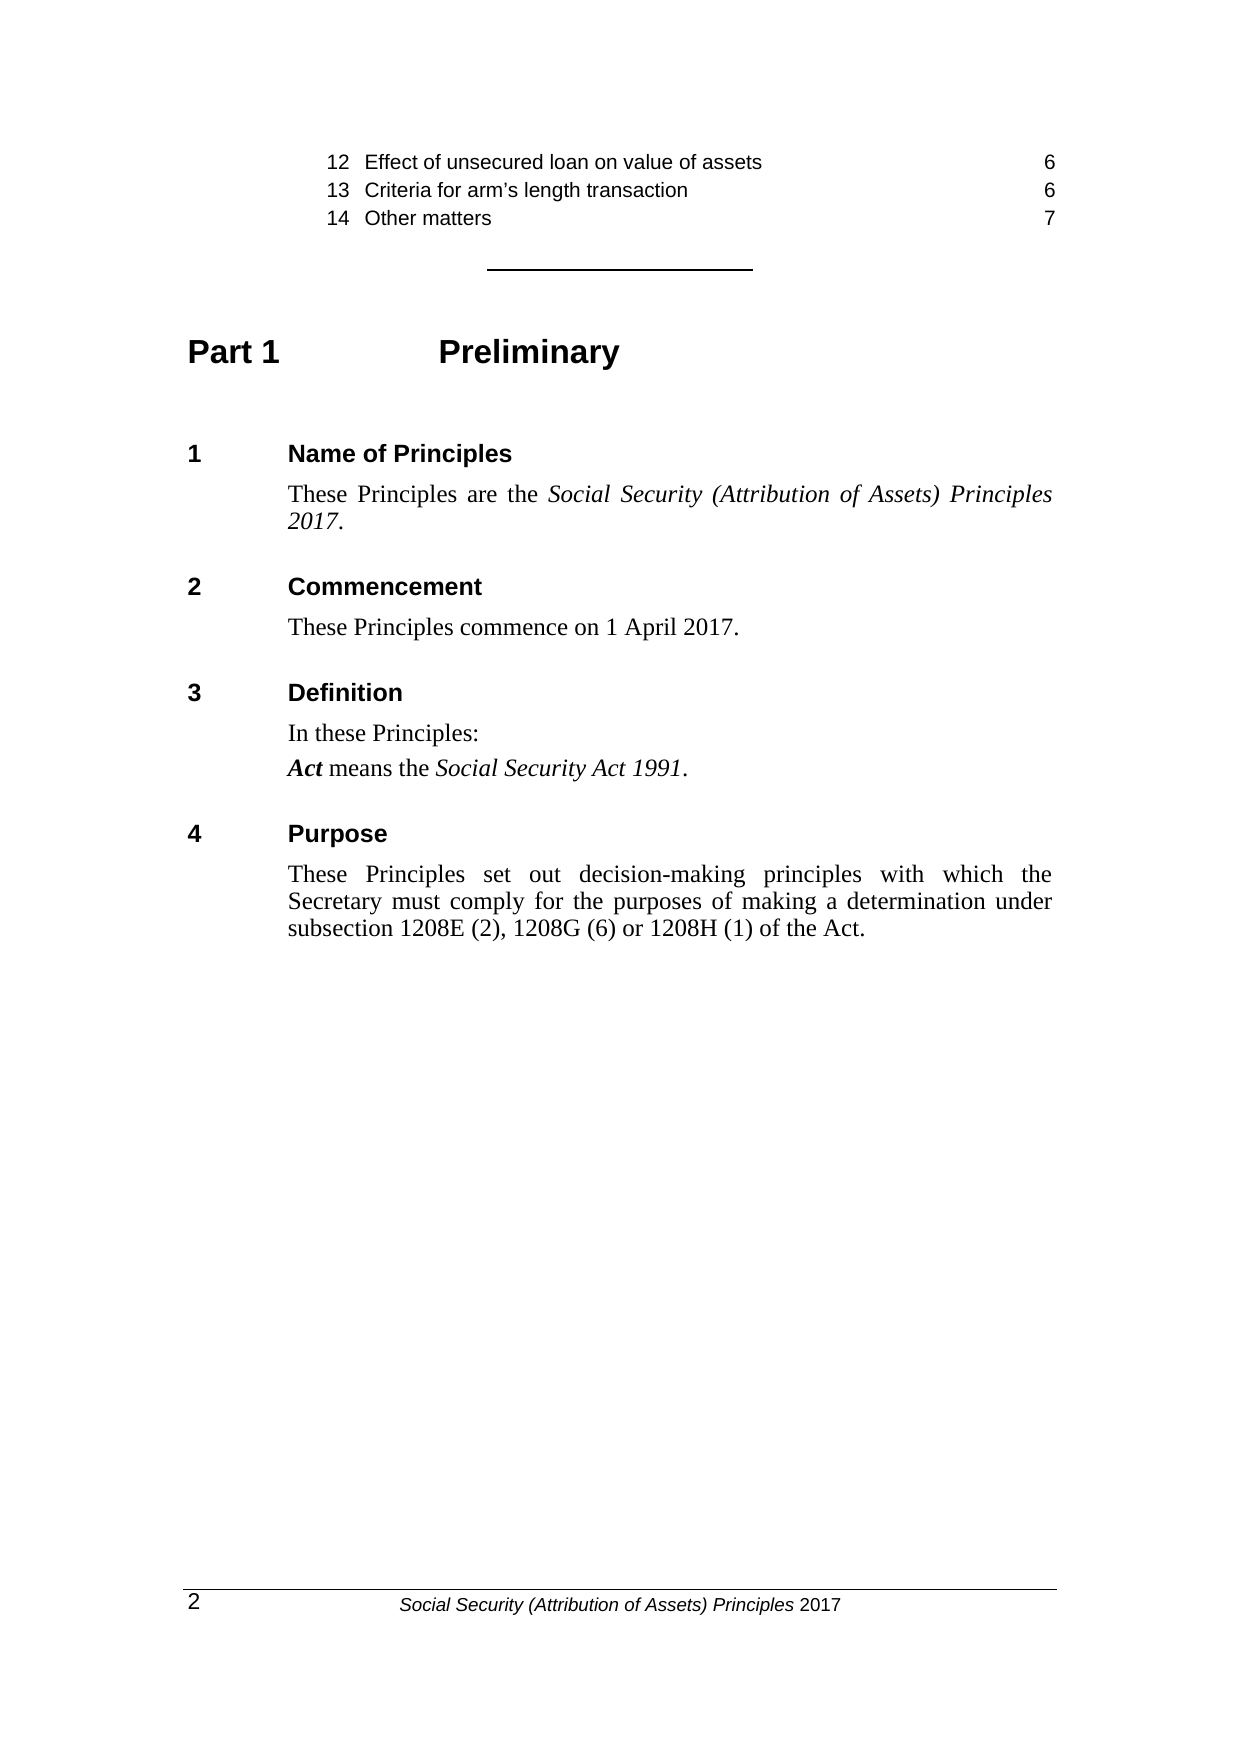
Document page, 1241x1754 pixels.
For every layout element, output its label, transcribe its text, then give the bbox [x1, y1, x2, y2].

text 1 Name of Principles [187, 439, 1053, 468]
text Act means the Social Security Act 1991. [288, 755, 1053, 782]
text 12 Effect of unsecured loan on value of assets 6 [187, 150, 979, 174]
text In these Principles: [187, 719, 1053, 747]
text Part 1 Preliminary [187, 332, 1053, 371]
text These Principles are the Social Security (Attribution of Assets) Principles 2017. [187, 481, 1053, 535]
text These Principles commence on 1 April 2017. [187, 614, 1053, 641]
text 2 Commencement [187, 572, 1053, 601]
text These Principles set out decision-making principles with which the Secretary must comply for the purposes of making a determination under subsection 1208E (2), 1208G (6) or 1208H (1) of the Act. [187, 861, 1053, 942]
text 14 Other matters 7 [187, 206, 979, 230]
text 3 Definition [187, 678, 1053, 707]
text 13 Criteria for arm’s length transaction 6 [187, 178, 979, 202]
text 4 Purpose [187, 819, 1053, 848]
